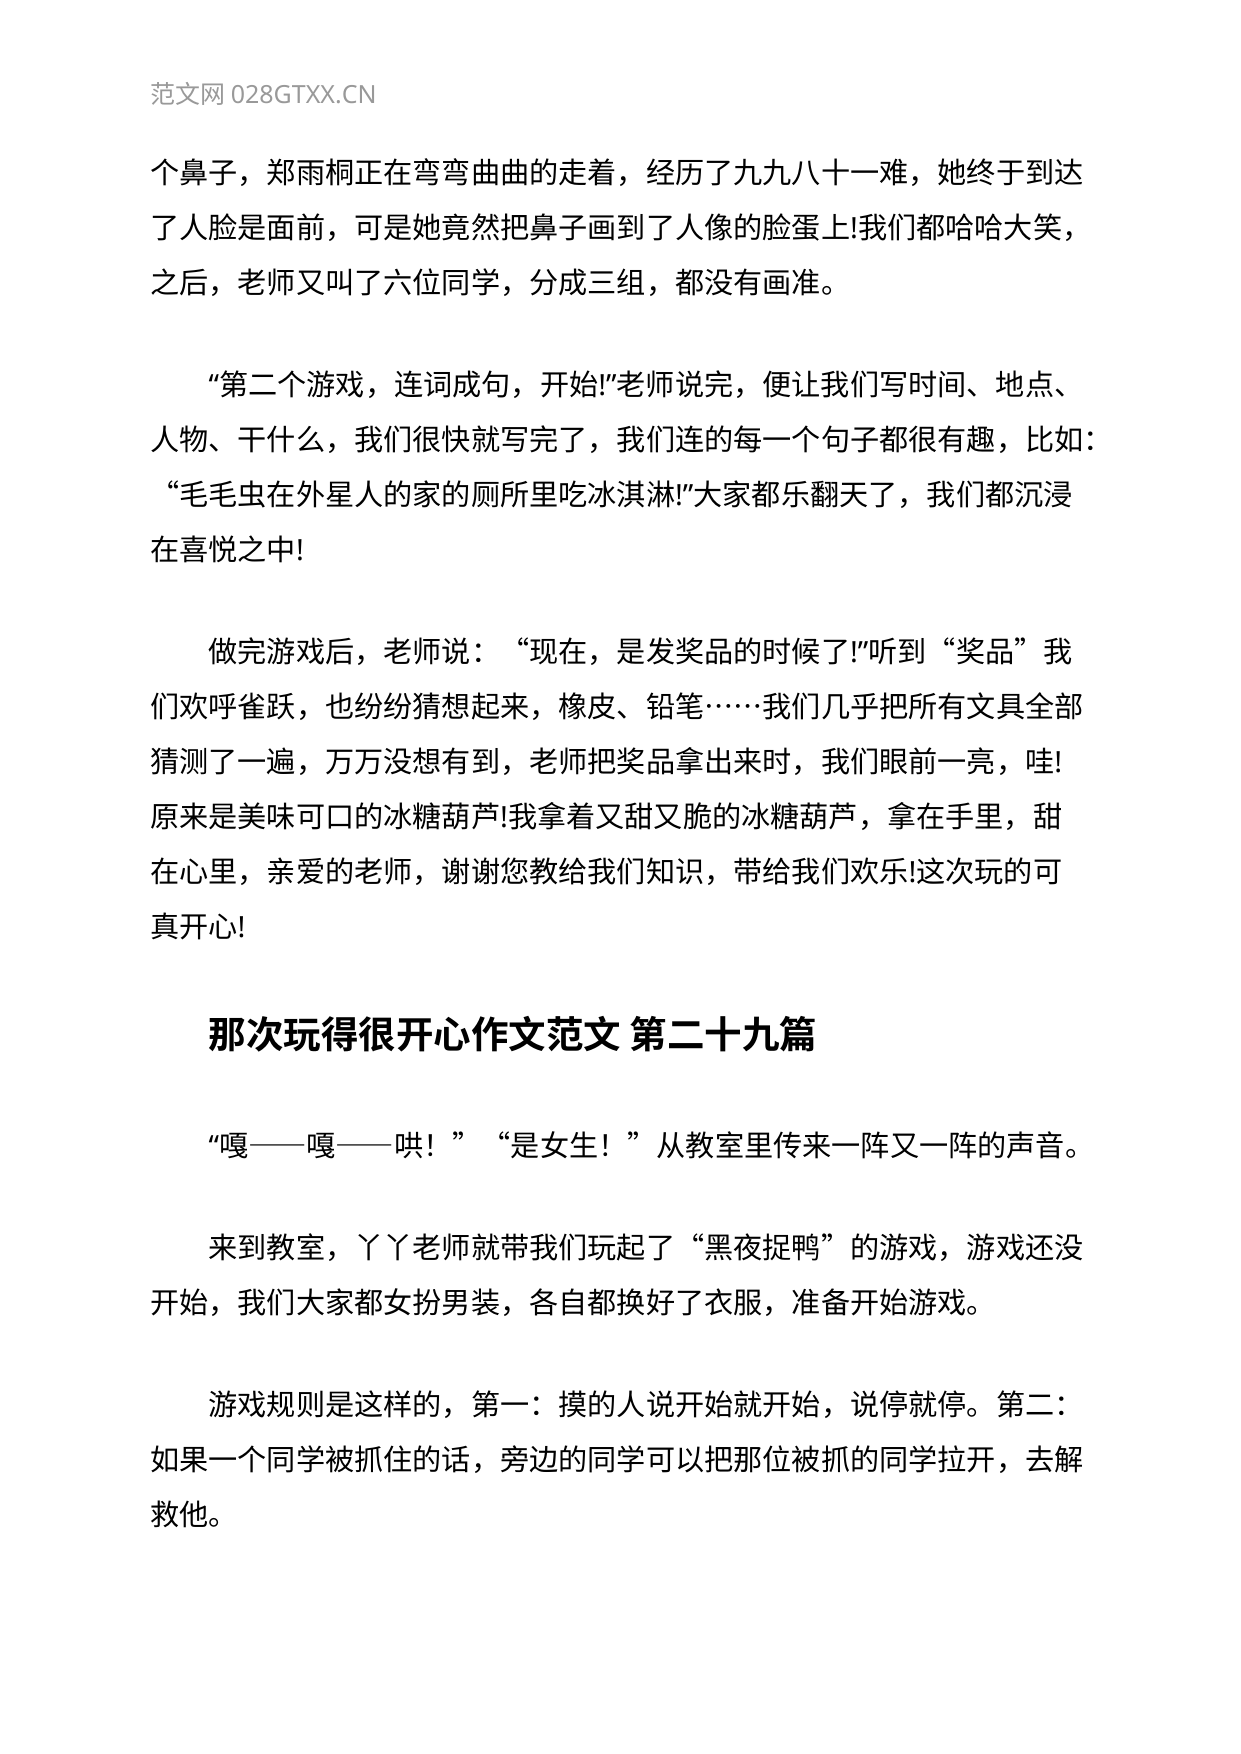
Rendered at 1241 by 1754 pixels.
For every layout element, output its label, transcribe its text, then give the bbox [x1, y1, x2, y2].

text 游戏规则是这样的，第一：摸的人说开始就开始，说停就停。第二：如果一个同学被抓住的话，旁边的同学可以把那位被抓的同学拉开，去解救他。 [150, 1381, 1090, 1533]
text “嘎——嘎——哄！”“是女生！”从教室里传来一阵又一阵的声音。 [150, 1123, 1090, 1165]
text 做完游戏后，老师说：“现在，是发奖品的时候了!”听到“奖品”我们欢呼雀跃，也纷纷猜想起来，橡皮、铅笔……我们几乎把所有文具全部猜测了一遍，万万没想有到，老师把奖品拿出来时，我们眼前一亮，哇!原来是美味可口的冰糖葫芦!我拿着又甜又脆的冰糖葫芦，拿在手里，甜在心里，亲爱的老师，谢谢您教给我们知识，带给我们欢乐!这次玩的可真开心! [150, 628, 1090, 946]
text “第二个游戏，连词成句，开始!”老师说完，便让我们写时间、地点、人物、干什么，我们很快就写完了，我们连的每一个句子都很有趣，比如：“毛毛虫在外星人的家的厕所里吃冰淇淋!”大家都乐翻天了，我们都沉浸在喜悦之中! [150, 362, 1090, 569]
text 那次玩得很开心作文范文 第二十九篇 [150, 1005, 1090, 1060]
text 来到教室，丫丫老师就带我们玩起了“黑夜捉鸭”的游戏，游戏还没开始，我们大家都女扮男装，各自都换好了衣服，准备开始游戏。 [150, 1225, 1090, 1322]
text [150, 150, 1090, 302]
